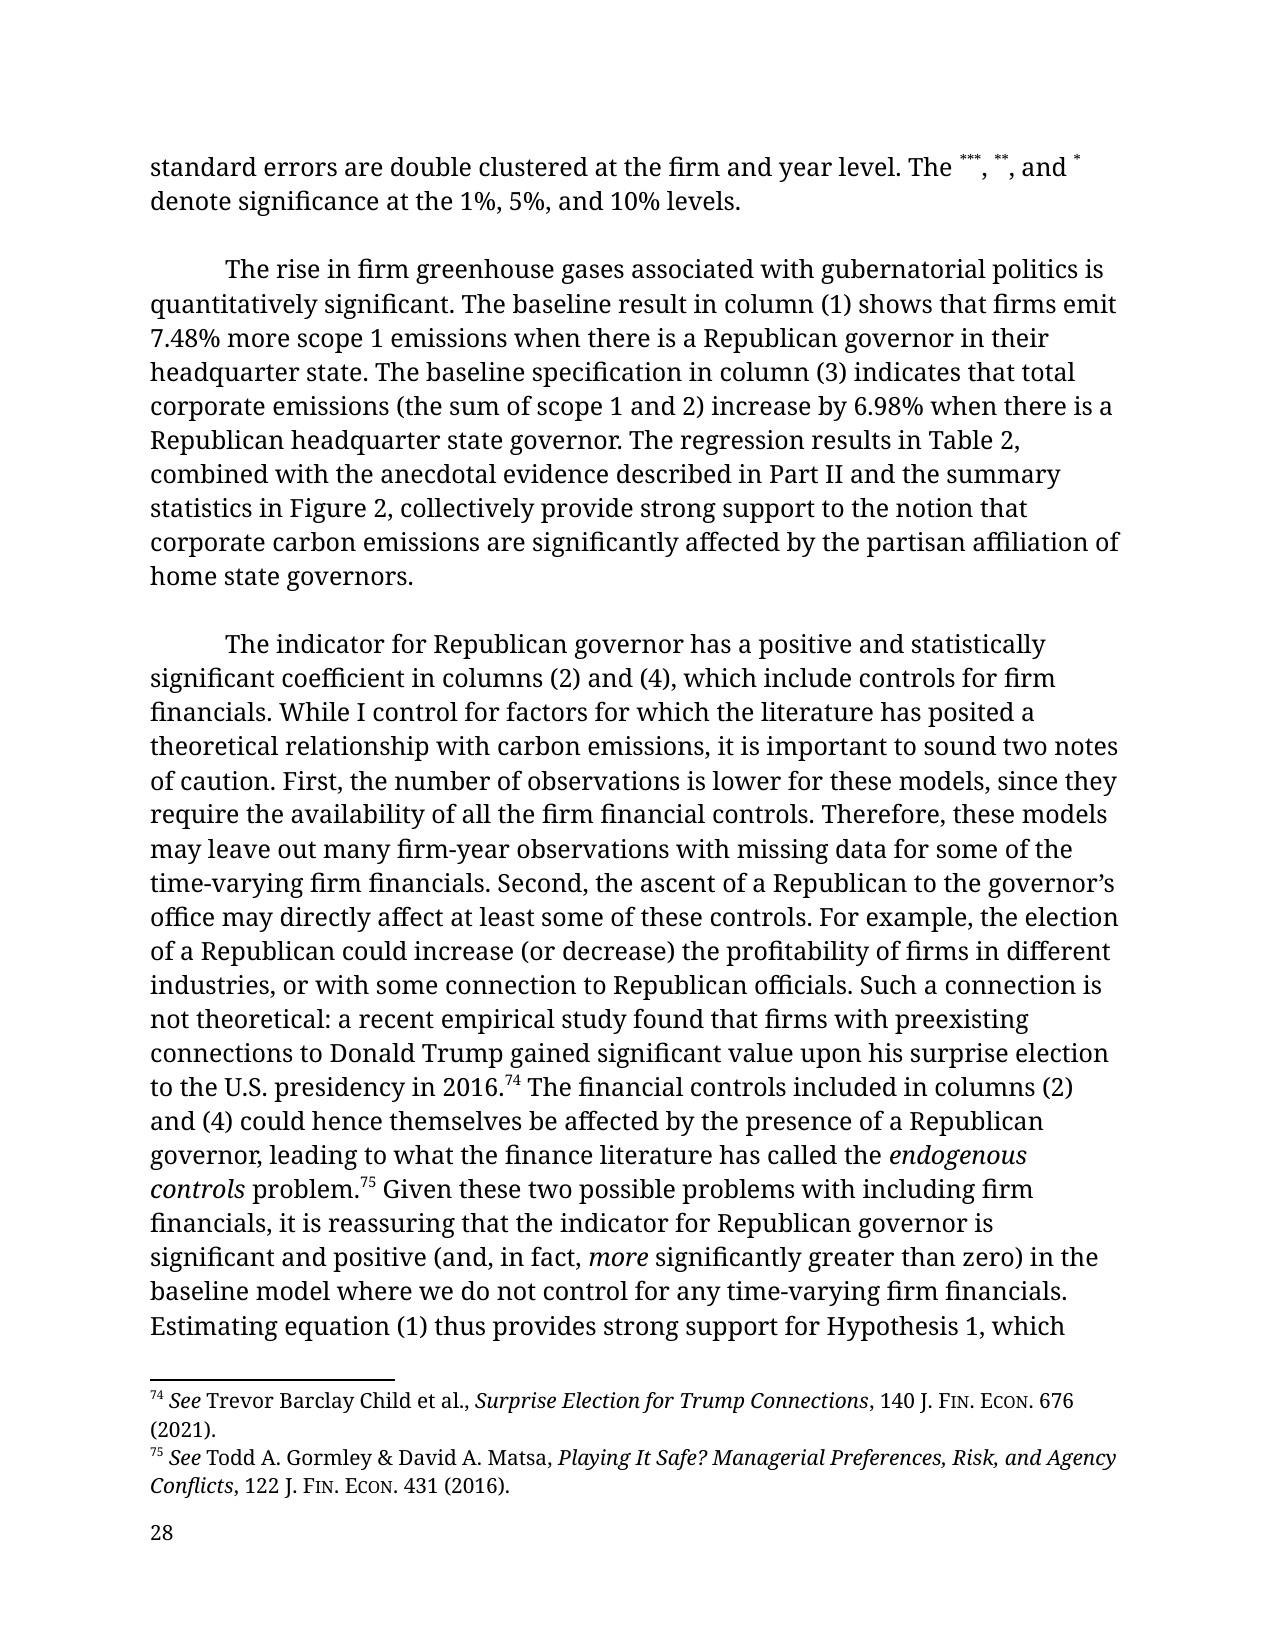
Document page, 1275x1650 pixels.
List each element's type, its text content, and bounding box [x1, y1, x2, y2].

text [150, 150, 1125, 218]
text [150, 627, 1125, 1342]
text The rise in firm greenhouse gases associated with gubernatorial politics is quantitatively significant. The baseline result in column (1) shows that firms emit 7.48% more scope 1 emissions when there is a Republican governor in their headquarter state. The baseline specification in column (3) indicates that total corporate emissions (the sum of scope 1 and 2) increase by 6.98% when there is a Republican headquarter state governor. The regression results in Table 2, combined with the anecdotal evidence described in Part II and the summary statistics in Figure 2, collectively provide strong support to the notion that corporate carbon emissions are significantly affected by the partisan affiliation of home state governors. [150, 252, 1125, 593]
